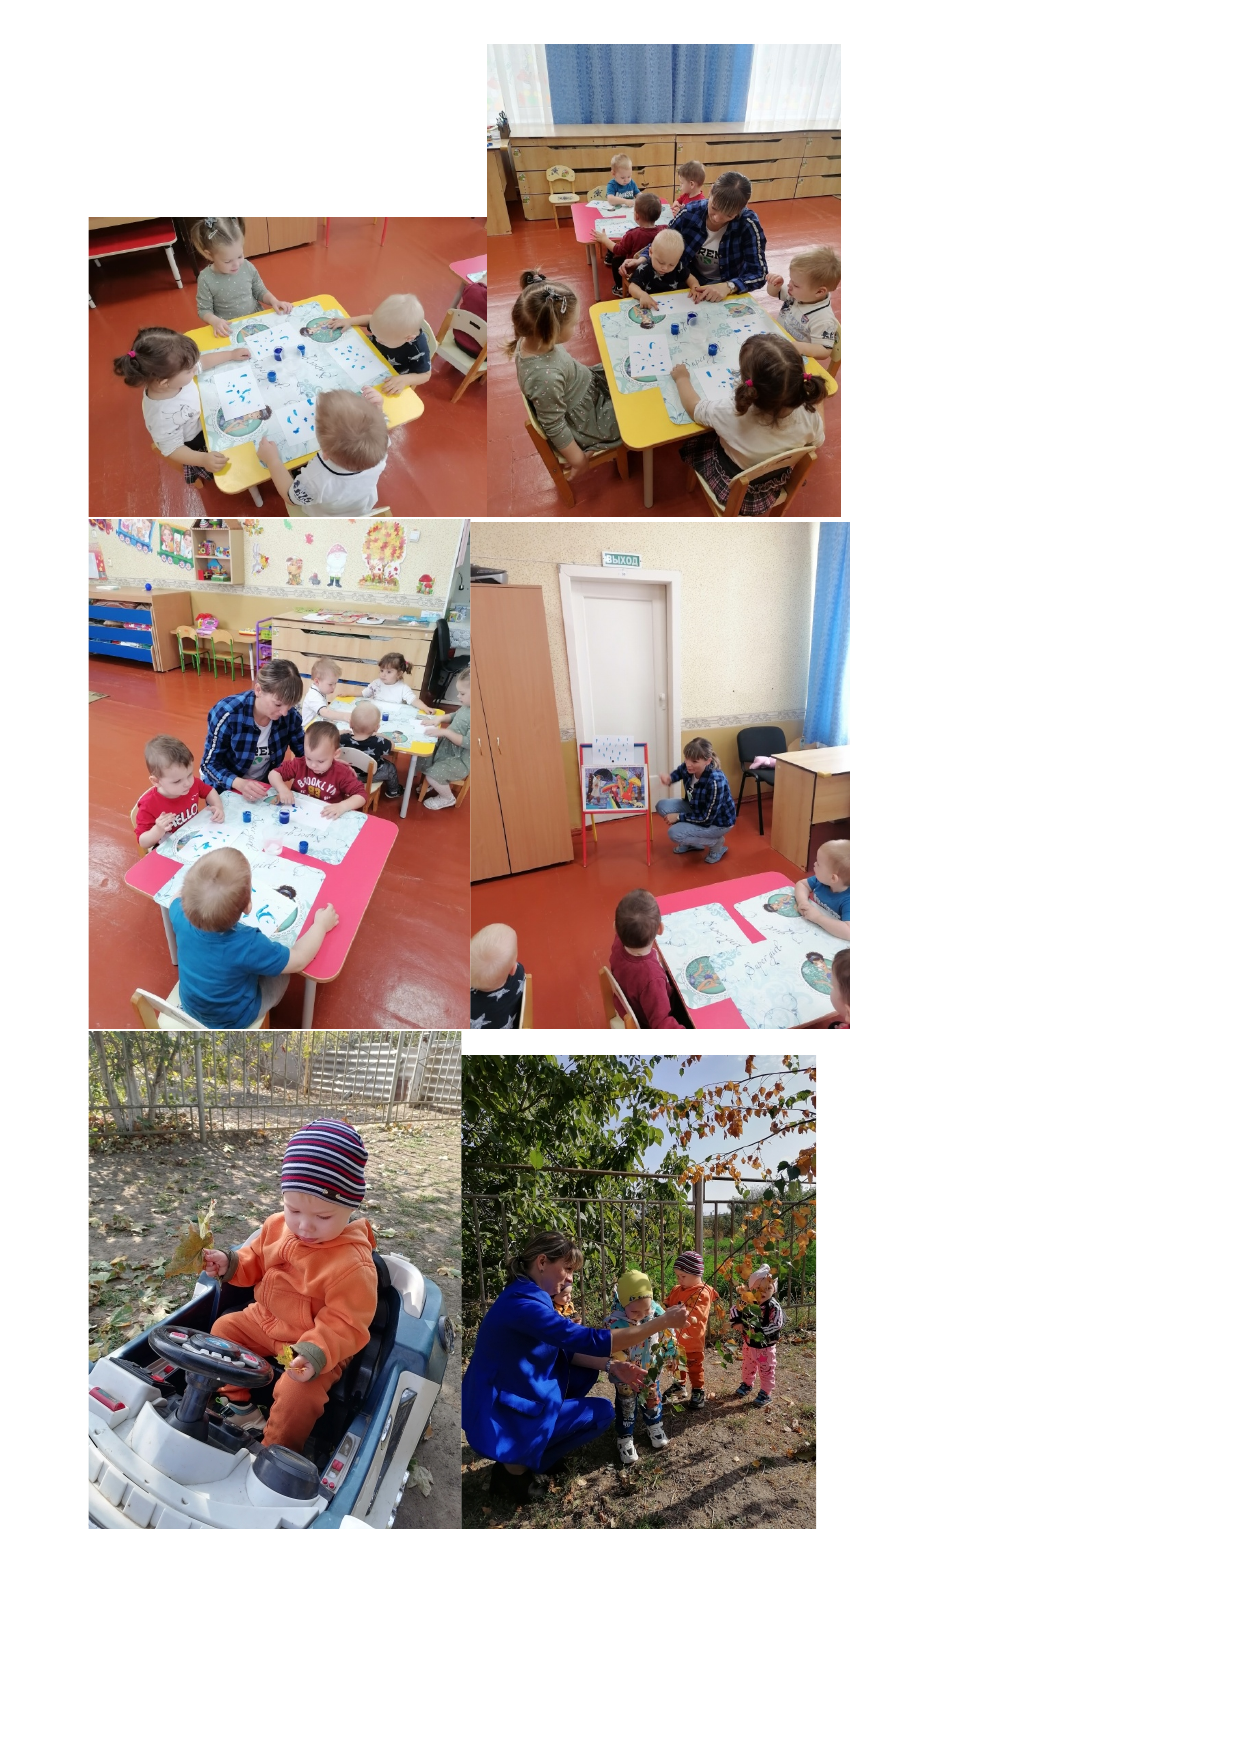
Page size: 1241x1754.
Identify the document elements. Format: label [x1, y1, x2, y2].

picture [88, 519, 850, 1029]
picture [88, 1031, 817, 1529]
picture [88, 44, 841, 517]
